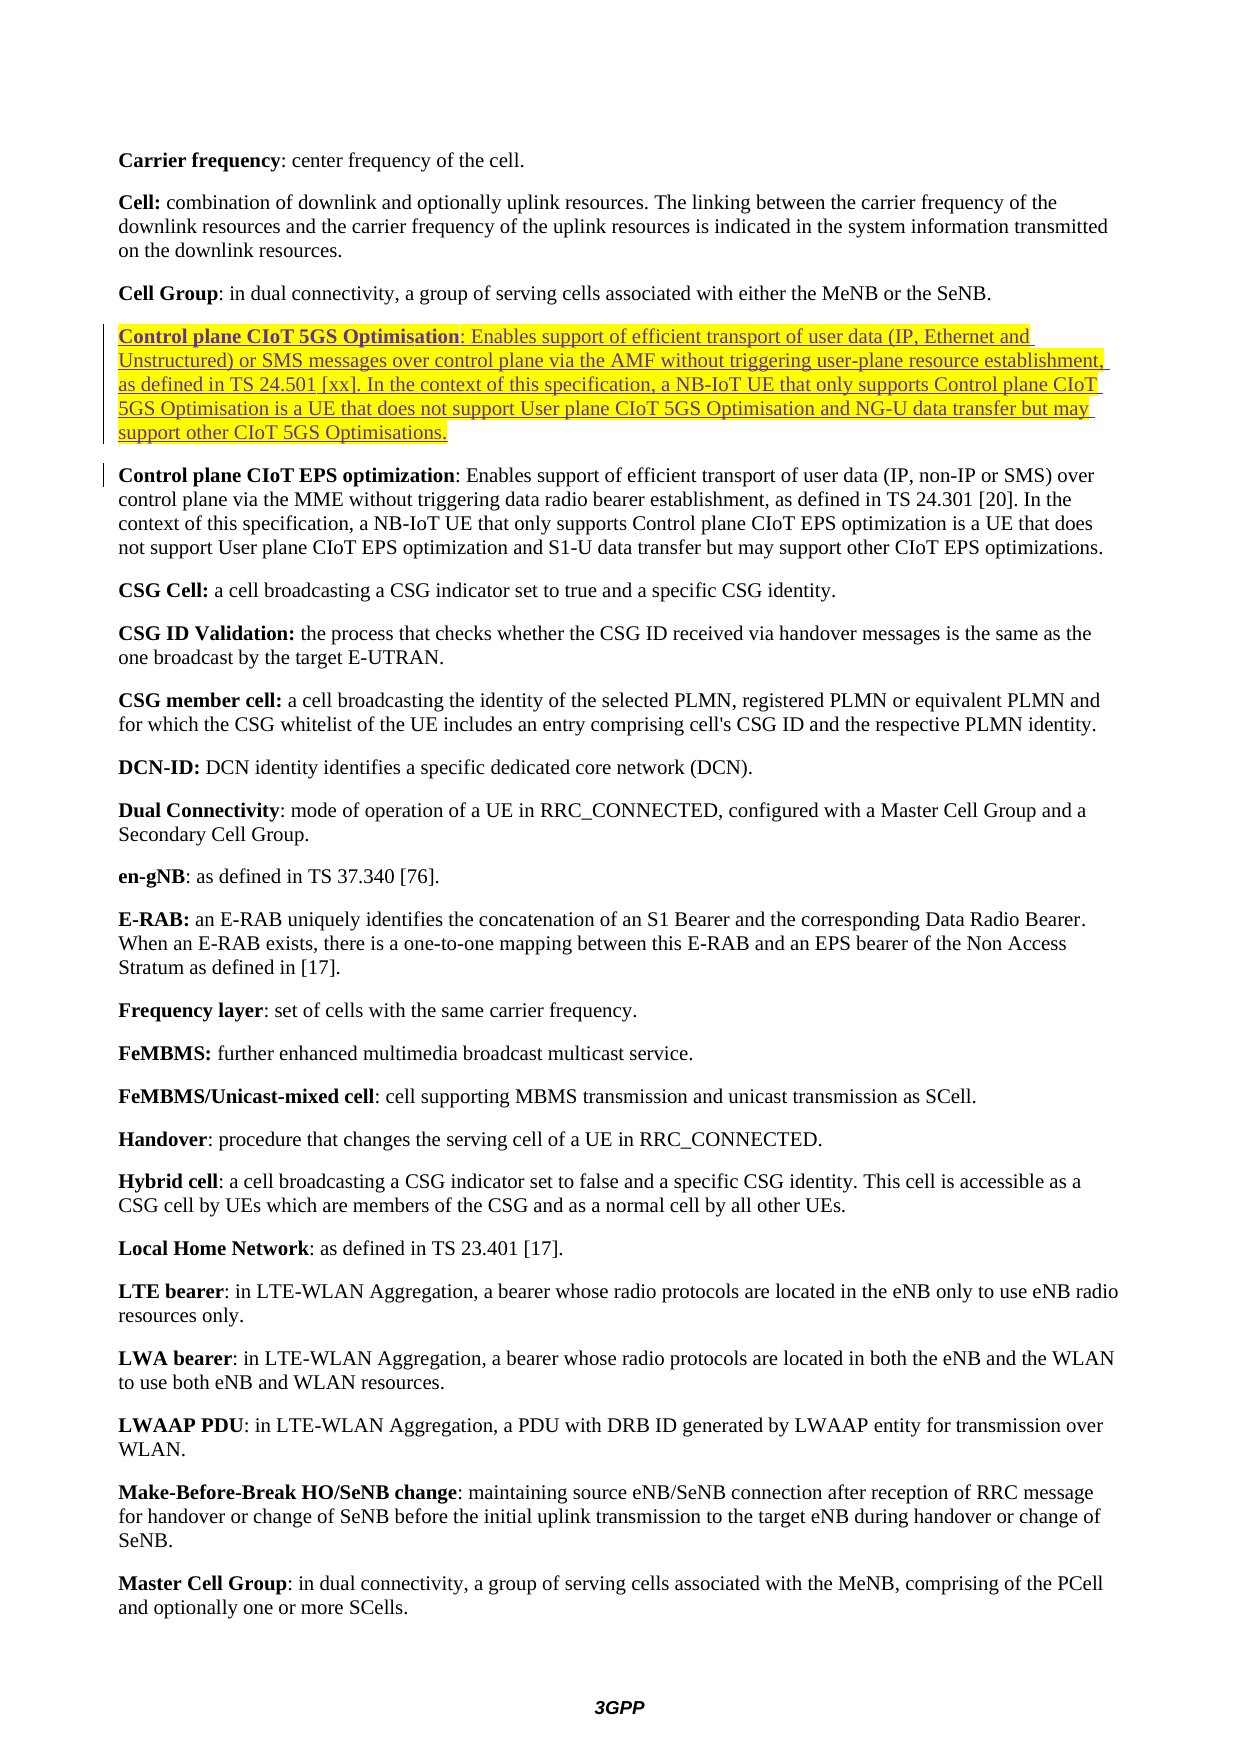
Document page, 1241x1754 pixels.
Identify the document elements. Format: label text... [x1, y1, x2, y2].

text Cell Group: in dual connectivity, a group of serving cells associated with either the MeNB or the SeNB. [118, 281, 1122, 305]
text DCN-ID: DCN identity identifies a specific dedicated core network (DCN). [118, 755, 1122, 779]
text Dual Connectivity: mode of operation of a UE in RRC_CONNECTED, configured with a Master Cell Group and a Secondary Cell Group. [118, 797, 1122, 846]
text Hybrid cell: a cell broadcasting a CSG indicator set to false and a specific CSG identity. This cell is accessible as a CSG cell by UEs which are members of the CSG and as a normal cell by all other UEs. [118, 1169, 1122, 1217]
text Make-Before-Break HO/SeNB change: maintaining source eNB/SeNB connection after reception of RRC message for handover or change of SeNB before the initial uplink transmission to the target eNB during handover or change of SeNB. [118, 1480, 1122, 1552]
text Cell: combination of downlink and optionally uplink resources. The linking between the carrier frequency of the downlink resources and the carrier frequency of the uplink resources is indicated in the system information transmitted on the downlink resources. [118, 190, 1122, 262]
text Control plane CIoT EPS optimization: Enables support of efficient transport of user data (IP, non-IP or SMS) over control plane via the MME without triggering data radio bearer establishment, as defined in TS 24.301 [20]. In the context of this specification, a NB-IoT UE that only supports Control plane CIoT EPS optimization is a UE that does not support User plane CIoT EPS optimization and S1-U data transfer but may support other CIoT EPS optimizations. [118, 463, 1122, 559]
text Frequency layer: set of cells with the same carrier frequency. [118, 998, 1122, 1022]
text E-RAB: an E-RAB uniquely identifies the concatenation of an S1 Bearer and the corresponding Data Radio Bearer. When an E-RAB exists, there is a one-to-one mapping between this E-RAB and an EPS bearer of the Non Access Stratum as defined in [17]. [118, 907, 1122, 979]
text CSG Cell: a cell broadcasting a CSG indicator set to true and a specific CSG identity. [118, 578, 1122, 602]
text Carrier frequency: center frequency of the cell. [118, 147, 1122, 172]
text FeMBMS/Unicast-mixed cell: cell supporting MBMS transmission and unicast transmission as SCell. [118, 1084, 1122, 1108]
text LTE bearer: in LTE-WLAN Aggregation, a bearer whose radio protocols are located in the eNB only to use eNB radio resources only. [118, 1279, 1122, 1327]
text Handover: procedure that changes the serving cell of a UE in RRC_CONNECTED. [118, 1127, 1122, 1151]
text Local Home Network: as defined in TS 23.401 [17]. [118, 1236, 1122, 1260]
text CSG ID Validation: the process that checks whether the CSG ID received via handover messages is the same as the one broadcast by the target E-UTRAN. [118, 621, 1122, 669]
text en-gNB: as defined in TS 37.340 [76]. [118, 864, 1122, 888]
text LWA bearer: in LTE-WLAN Aggregation, a bearer whose radio protocols are located in both the eNB and the WLAN to use both eNB and WLAN resources. [118, 1346, 1122, 1394]
text CSG member cell: a cell broadcasting the identity of the selected PLMN, registered PLMN or equivalent PLMN and for which the CSG whitelist of the UE includes an entry comprising cell's CSG ID and the respective PLMN identity. [118, 688, 1122, 736]
text LWAAP PDU: in LTE-WLAN Aggregation, a PDU with DRB ID generated by LWAAP entity for transmission over WLAN. [118, 1413, 1122, 1461]
text FeMBMS: further enhanced multimedia broadcast multicast service. [118, 1041, 1122, 1065]
text Master Cell Group: in dual connectivity, a group of serving cells associated with the MeNB, comprising of the PCell and optionally one or more SCells. [118, 1571, 1122, 1619]
